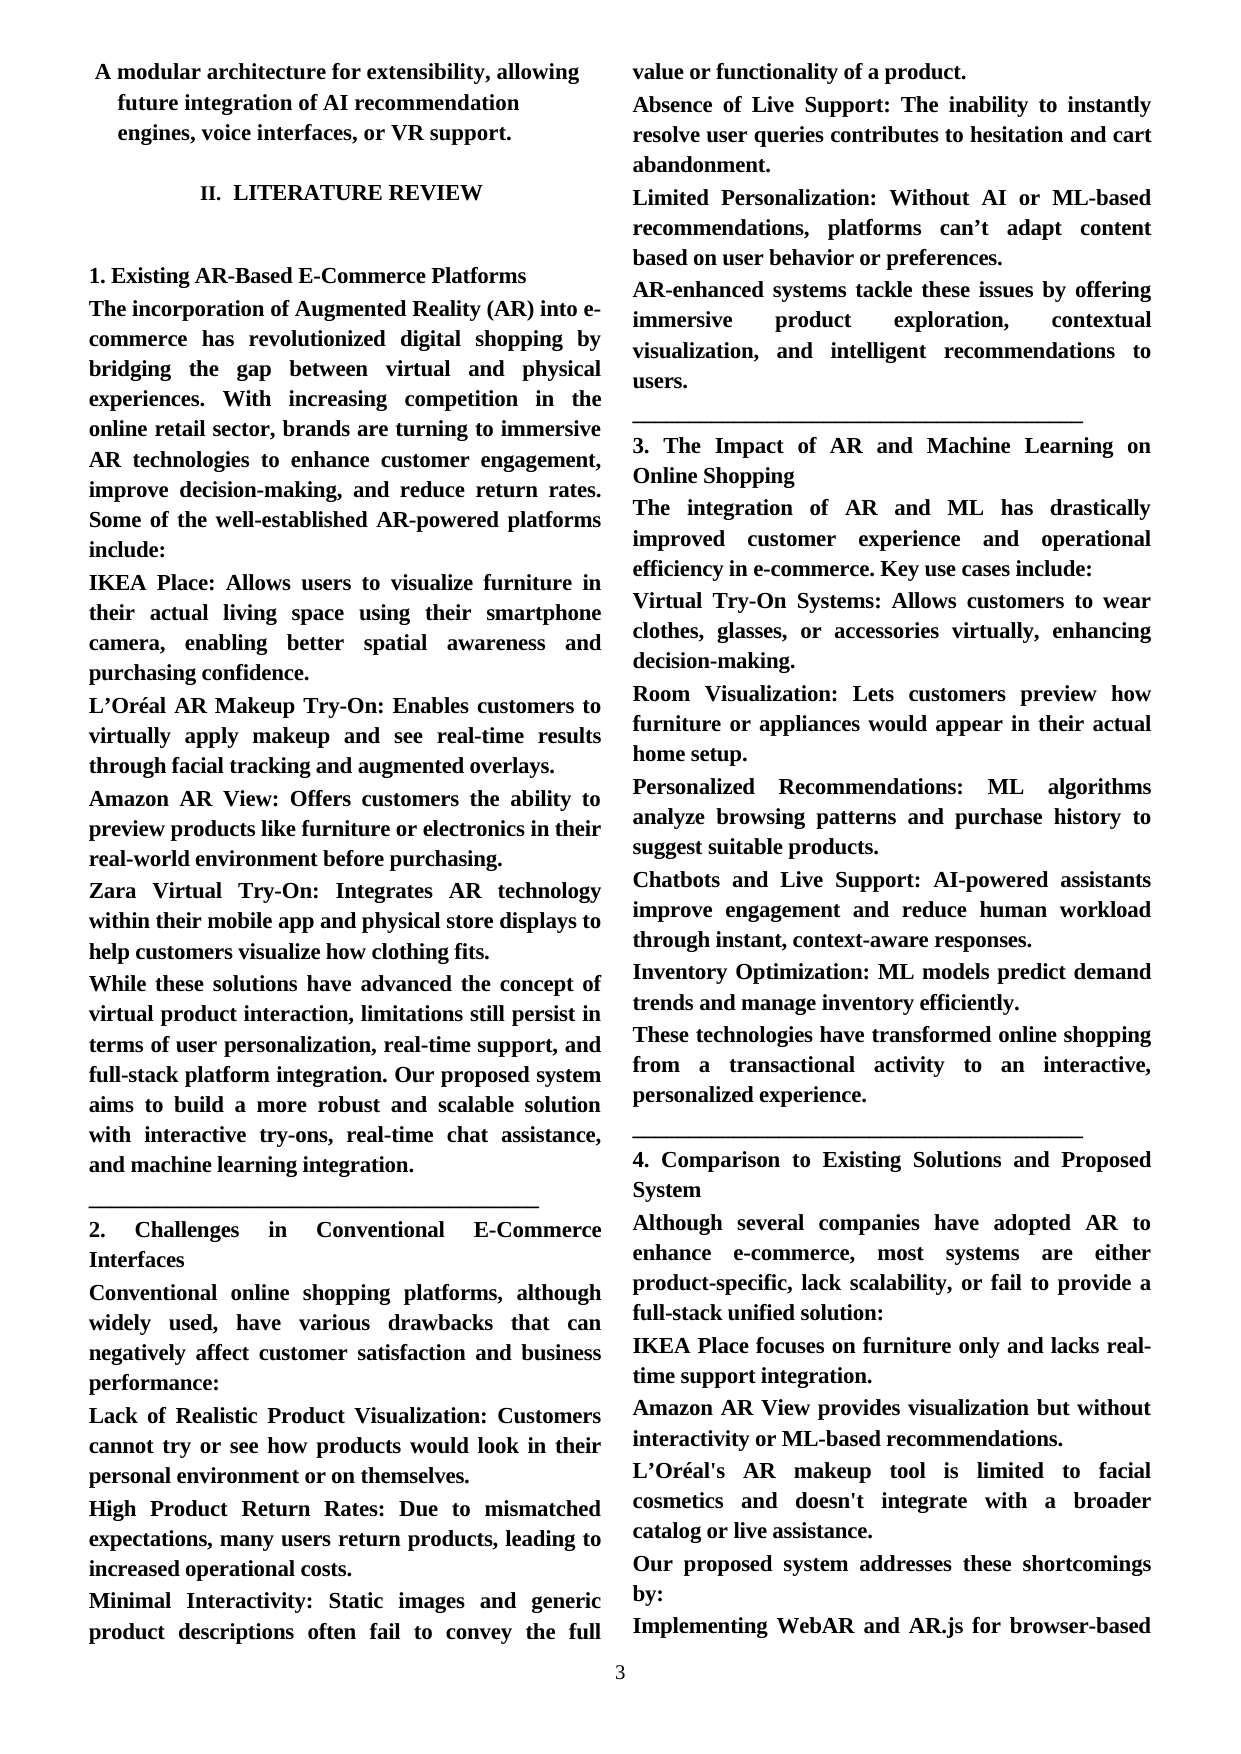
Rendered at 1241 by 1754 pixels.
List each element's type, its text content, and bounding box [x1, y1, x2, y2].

subtitle A modular architecture for extensibility, allowing future integration of AI recommendation engines, voice interfaces, or VR support. [94, 58, 602, 145]
text Personalized Recommendations: ML algorithms analyze browsing patterns and purchase history to suggest suitable products. [632, 773, 1152, 859]
text ________________________________________ [632, 1114, 1152, 1140]
subtitle LITERATURE REVIEW [200, 179, 602, 206]
text Amazon AR View provides visualization but without interactivity or ML-based recommendations. [632, 1394, 1152, 1451]
text IKEA Place focuses on furniture only and lacks real-time support integration. [632, 1332, 1152, 1388]
text ________________________________________ [632, 399, 1152, 426]
text 3. The Impact of AR and Machine Learning on Online Shopping [632, 432, 1152, 488]
text IKEA Place: Allows users to visualize furniture in their actual living space using their smartphone camera, enabling better spatial awareness and purchasing confidence. [88, 569, 602, 686]
text While these solutions have advanced the concept of virtual product interaction, limitations still persist in terms of user personalization, real-time support, and full-stack platform integration. Our proposed system aims to build a more robust and scalable solution with interactive try-ons, real-time chat assistance, and machine learning integration. [88, 970, 602, 1178]
text Chatbots and Live Support: AI-powered assistants improve engagement and reduce human workload through instant, context-aware responses. [632, 866, 1152, 952]
text AR-enhanced systems tackle these issues by offering immersive product exploration, contextual visualization, and intelligent recommendations to users. [632, 276, 1152, 393]
text Although several companies have adopted AR to enhance e-commerce, most systems are either product-specific, lack scalability, or fail to provide a full-stack unified solution: [632, 1209, 1152, 1326]
text Zara Virtual Try-On: Integrates AR technology within their mobile app and physical store displays to help customers visualize how clothing fits. [88, 877, 602, 964]
text 2. Challenges in Conventional E-Commerce Interfaces [88, 1216, 602, 1273]
text Limited Personalization: Without AI or ML-based recommendations, platforms can’t adapt content based on user behavior or preferences. [632, 183, 1152, 270]
text These technologies have transformed online shopping from a transactional activity to an interactive, personalized experience. [632, 1021, 1152, 1108]
text Absence of Live Support: The inability to instantly resolve user queries contributes to hesitation and cart abandonment. [632, 91, 1152, 177]
text ________________________________________ [88, 1184, 602, 1210]
text Conventional online shopping platforms, although widely used, have various drawbacks that can negatively affect customer satisfaction and business performance: [88, 1279, 602, 1396]
text High Product Return Rates: Due to mismatched expectations, many users return products, leading to increased operational costs. [88, 1495, 602, 1581]
text Virtual Try-On Systems: Allows customers to wear clothes, glasses, or accessories virtually, enhancing decision-making. [632, 587, 1152, 674]
text Minimal Interactivity: Static images and generic product descriptions often fail to convey the full value or functionality of a product. [88, 1587, 602, 1644]
text Implementing WebAR and AR.js for browser-based AR try-ons without requiring additional apps. [632, 1612, 1152, 1639]
text 4. Comparison to Existing Solutions and Proposed System [632, 1146, 1152, 1203]
text Lack of Realistic Product Visualization: Customers cannot try or see how products would look in their personal environment or on themselves. [88, 1402, 602, 1489]
text The integration of AR and ML has drastically improved customer experience and operational efficiency in e-commerce. Key use cases include: [632, 494, 1152, 581]
text L’Oréal AR Makeup Try-On: Enables customers to virtually apply makeup and see real-time results through facial tracking and augmented overlays. [88, 692, 602, 778]
text L’Oréal's AR makeup tool is limited to facial cosmetics and doesn't integrate with a broader catalog or live assistance. [632, 1457, 1152, 1544]
text The incorporation of Augmented Reality (AR) into e-commerce has revolutionized digital shopping by bridging the gap between virtual and physical experiences. With increasing competition in the online retail sector, brands are turning to immersive AR technologies to enhance customer engagement, improve decision-making, and reduce return rates. Some of the well-established AR-powered platforms include: [88, 295, 602, 563]
text 1. Existing AR-Based E-Commerce Platforms [88, 262, 602, 289]
text Minimal Interactivity: Static images and generic product descriptions often fail to convey the full value or functionality of a product. [632, 58, 1152, 85]
text Our proposed system addresses these shortcomings by: [632, 1550, 1152, 1606]
text Inventory Optimization: ML models predict demand trends and manage inventory efficiently. [632, 958, 1152, 1015]
text Room Visualization: Lets customers preview how furniture or appliances would appear in their actual home setup. [632, 680, 1152, 767]
text Amazon AR View: Offers customers the ability to preview products like furniture or electronics in their real-world environment before purchasing. [88, 784, 602, 871]
